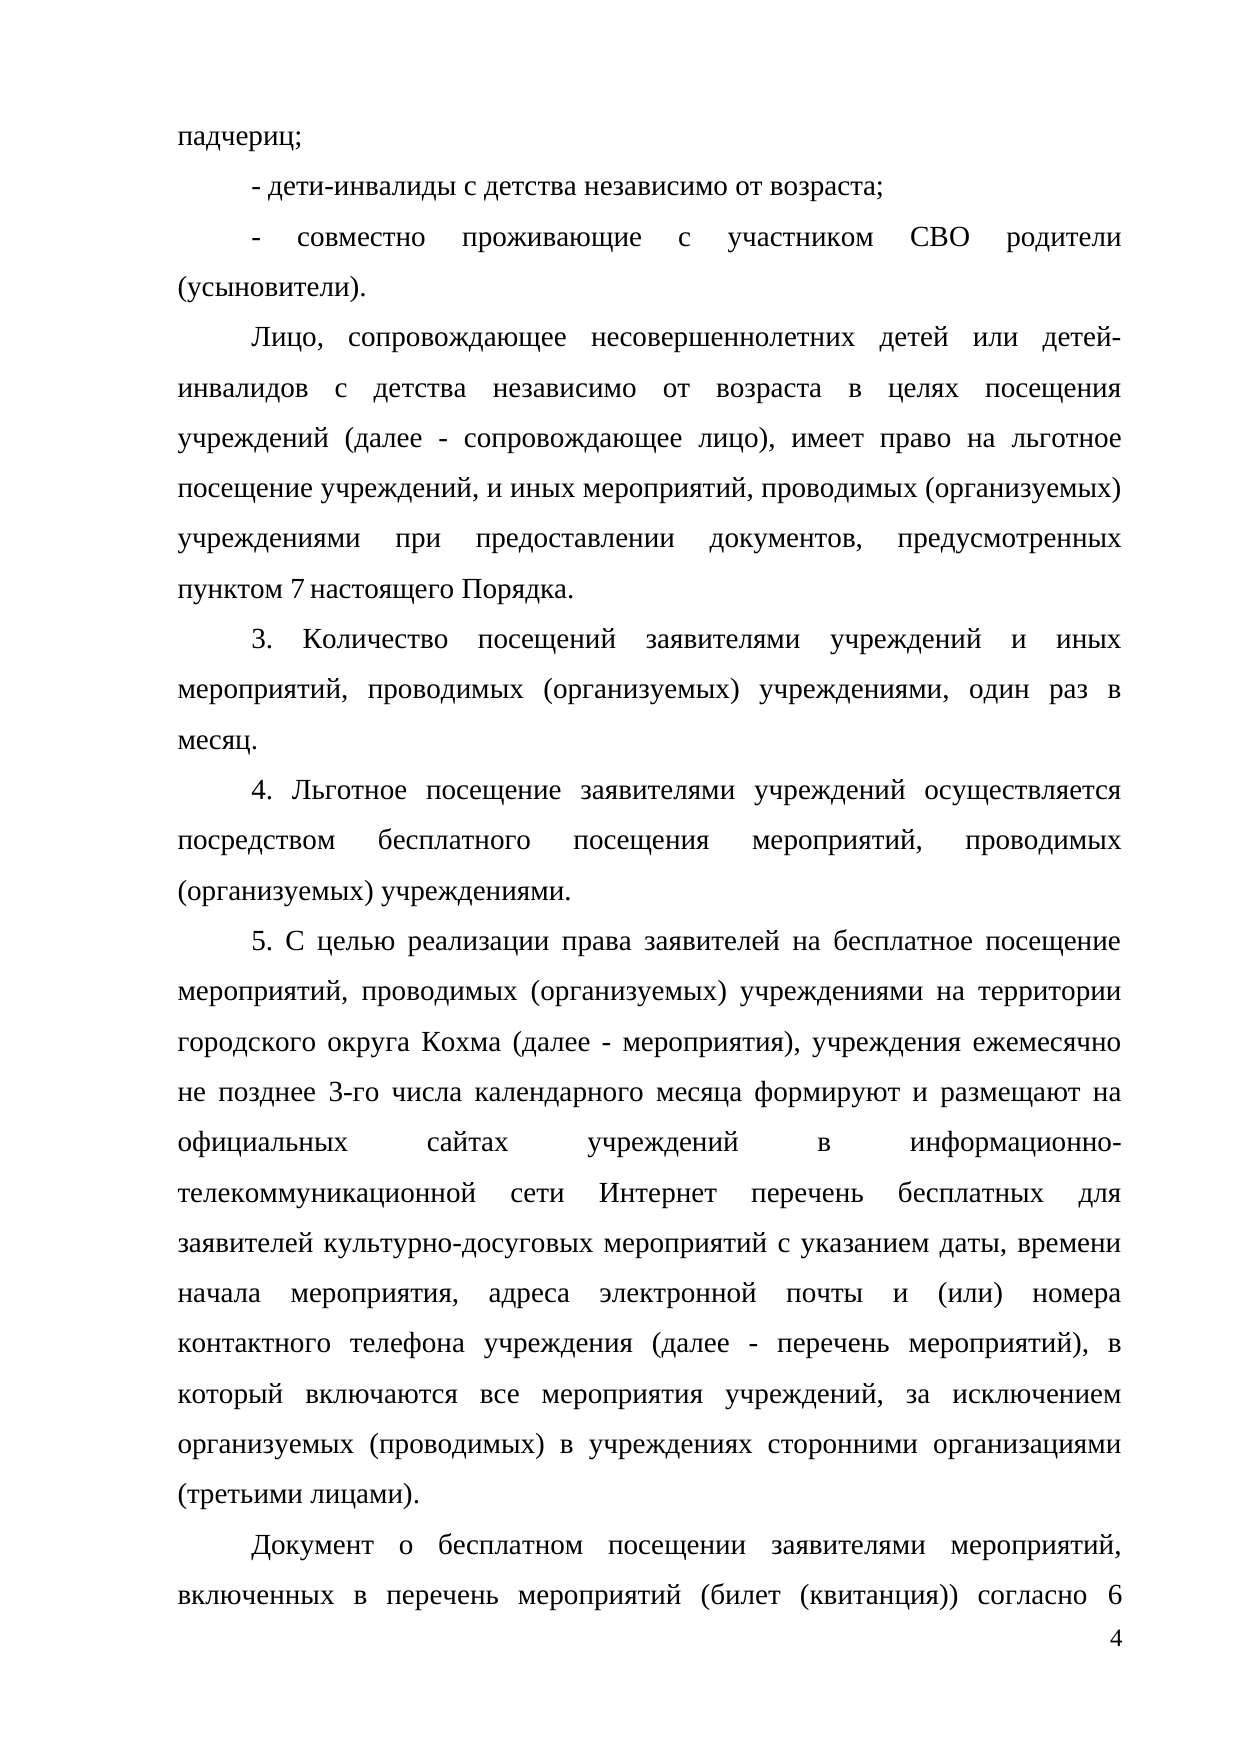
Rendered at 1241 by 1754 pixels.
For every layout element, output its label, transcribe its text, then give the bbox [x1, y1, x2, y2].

text 5. С целью реализации права заявителей на бесплатное посещение мероприятий, проводимых (организуемых) учреждениями на территории городского округа Кохма (далее - мероприятия), учреждения ежемесячно не позднее 3-го числа календарного месяца формируют и размещают на официальных сайтах учреждений в информационно-телекоммуникационной сети Интернет перечень бесплатных для заявителей культурно-досуговых мероприятий с указанием даты, времени начала мероприятия, адреса электронной почты и (или) номера контактного телефона учреждения (далее - перечень мероприятий), в который включаются все мероприятия учреждений, за исключением организуемых (проводимых) в учреждениях сторонними организациями (третьими лицами). [177, 923, 1122, 1510]
text 4. Льготное посещение заявителями учреждений осуществляется посредством бесплатного посещения мероприятий, проводимых (организуемых) учреждениями. [177, 772, 1122, 906]
text Лицо, сопровождающее несовершеннолетних детей или детей-инвалидов с детства независимо от возраста в целях посещения учреждений (далее - сопровождающее лицо), имеет право на льготное посещение учреждений, и иных мероприятий, проводимых (организуемых) учреждениями при предоставлении документов, предусмотренных пунктом 7 настоящего Порядка. [177, 319, 1122, 604]
text - совместно проживающие с участником СВО родители (усыновители). [177, 219, 1122, 303]
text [177, 118, 1122, 152]
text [177, 1527, 1122, 1611]
text - дети-инвалиды с детства независимо от возраста; [177, 168, 1122, 202]
text 3. Количество посещений заявителями учреждений и иных мероприятий, проводимых (организуемых) учреждениями, один раз в месяц. [177, 621, 1122, 755]
